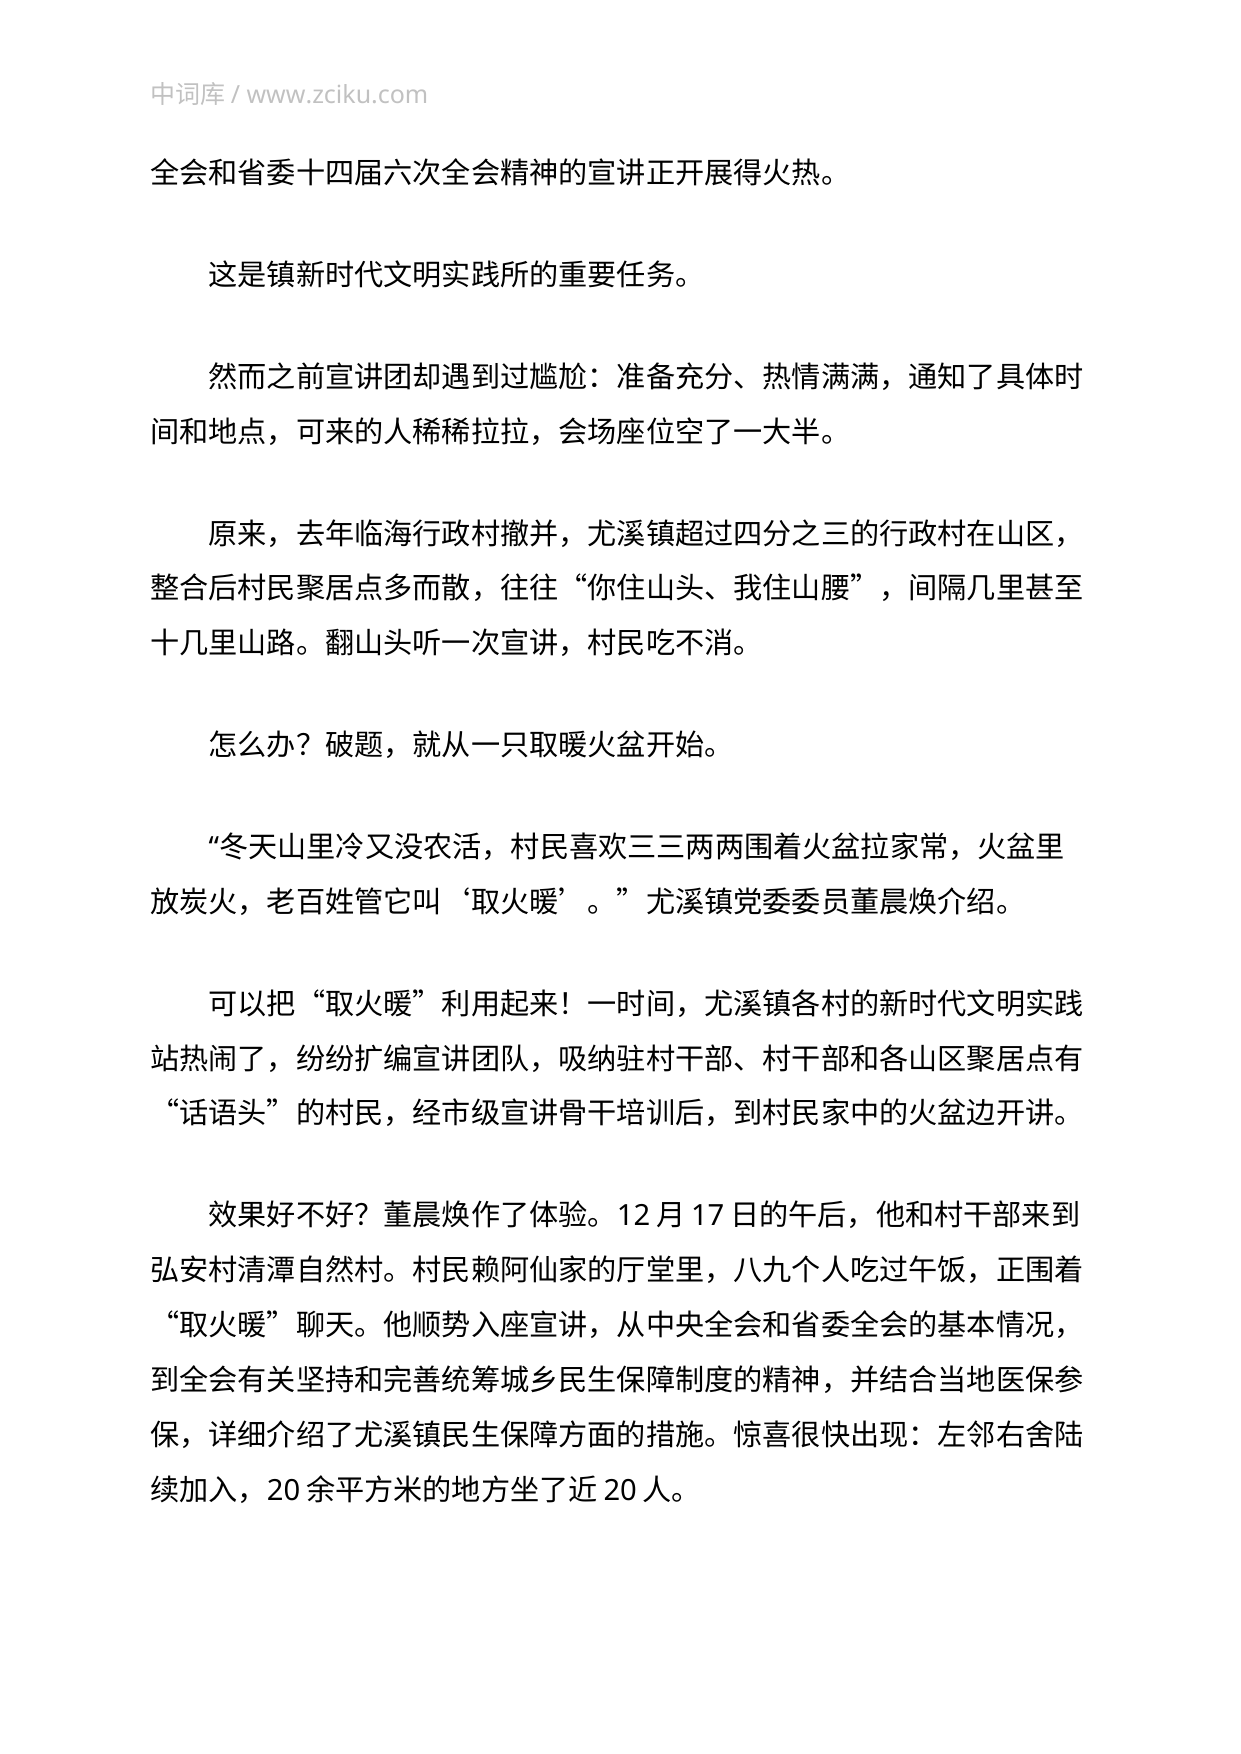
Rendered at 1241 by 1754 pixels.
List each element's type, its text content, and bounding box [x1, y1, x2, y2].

text 原来，去年临海行政村撤并，尤溪镇超过四分之三的行政村在山区，整合后村民聚居点多而散，往往“你住山头、我住山腰”，间隔几里甚至十几里山路。翻山头听一次宣讲，村民吃不消。 [150, 510, 1090, 662]
text 这是镇新时代文明实践所的重要任务。 [150, 252, 1090, 294]
text 效果好不好？董晨焕作了体验。12月17日的午后，他和村干部来到弘安村清潭自然村。村民赖阿仙家的厅堂里，八九个人吃过午饭，正围着“取火暖”聊天。他顺势入座宣讲，从中央全会和省委全会的基本情况，到全会有关坚持和完善统筹城乡民生保障制度的精神，并结合当地医保参保，详细介绍了尤溪镇民生保障方面的措施。惊喜很快出现：左邻右舍陆续加入，20余平方米的地方坐了近20人。 [150, 1192, 1090, 1509]
text “冬天山里冷又没农活，村民喜欢三三两两围着火盆拉家常，火盆里放炭火，老百姓管它叫‘取火暖’。”尤溪镇党委委员董晨焕介绍。 [150, 823, 1090, 921]
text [150, 150, 1090, 192]
text 然而之前宣讲团却遇到过尴尬：准备充分、热情满满，通知了具体时间和地点，可来的人稀稀拉拉，会场座位空了一大半。 [150, 353, 1090, 451]
text 可以把“取火暖”利用起来！一时间，尤溪镇各村的新时代文明实践站热闹了，纷纷扩编宣讲团队，吸纳驻村干部、村干部和各山区聚居点有“话语头”的村民，经市级宣讲骨干培训后，到村民家中的火盆边开讲。 [150, 980, 1090, 1132]
text 怎么办？破题，就从一只取暖火盆开始。 [150, 722, 1090, 764]
